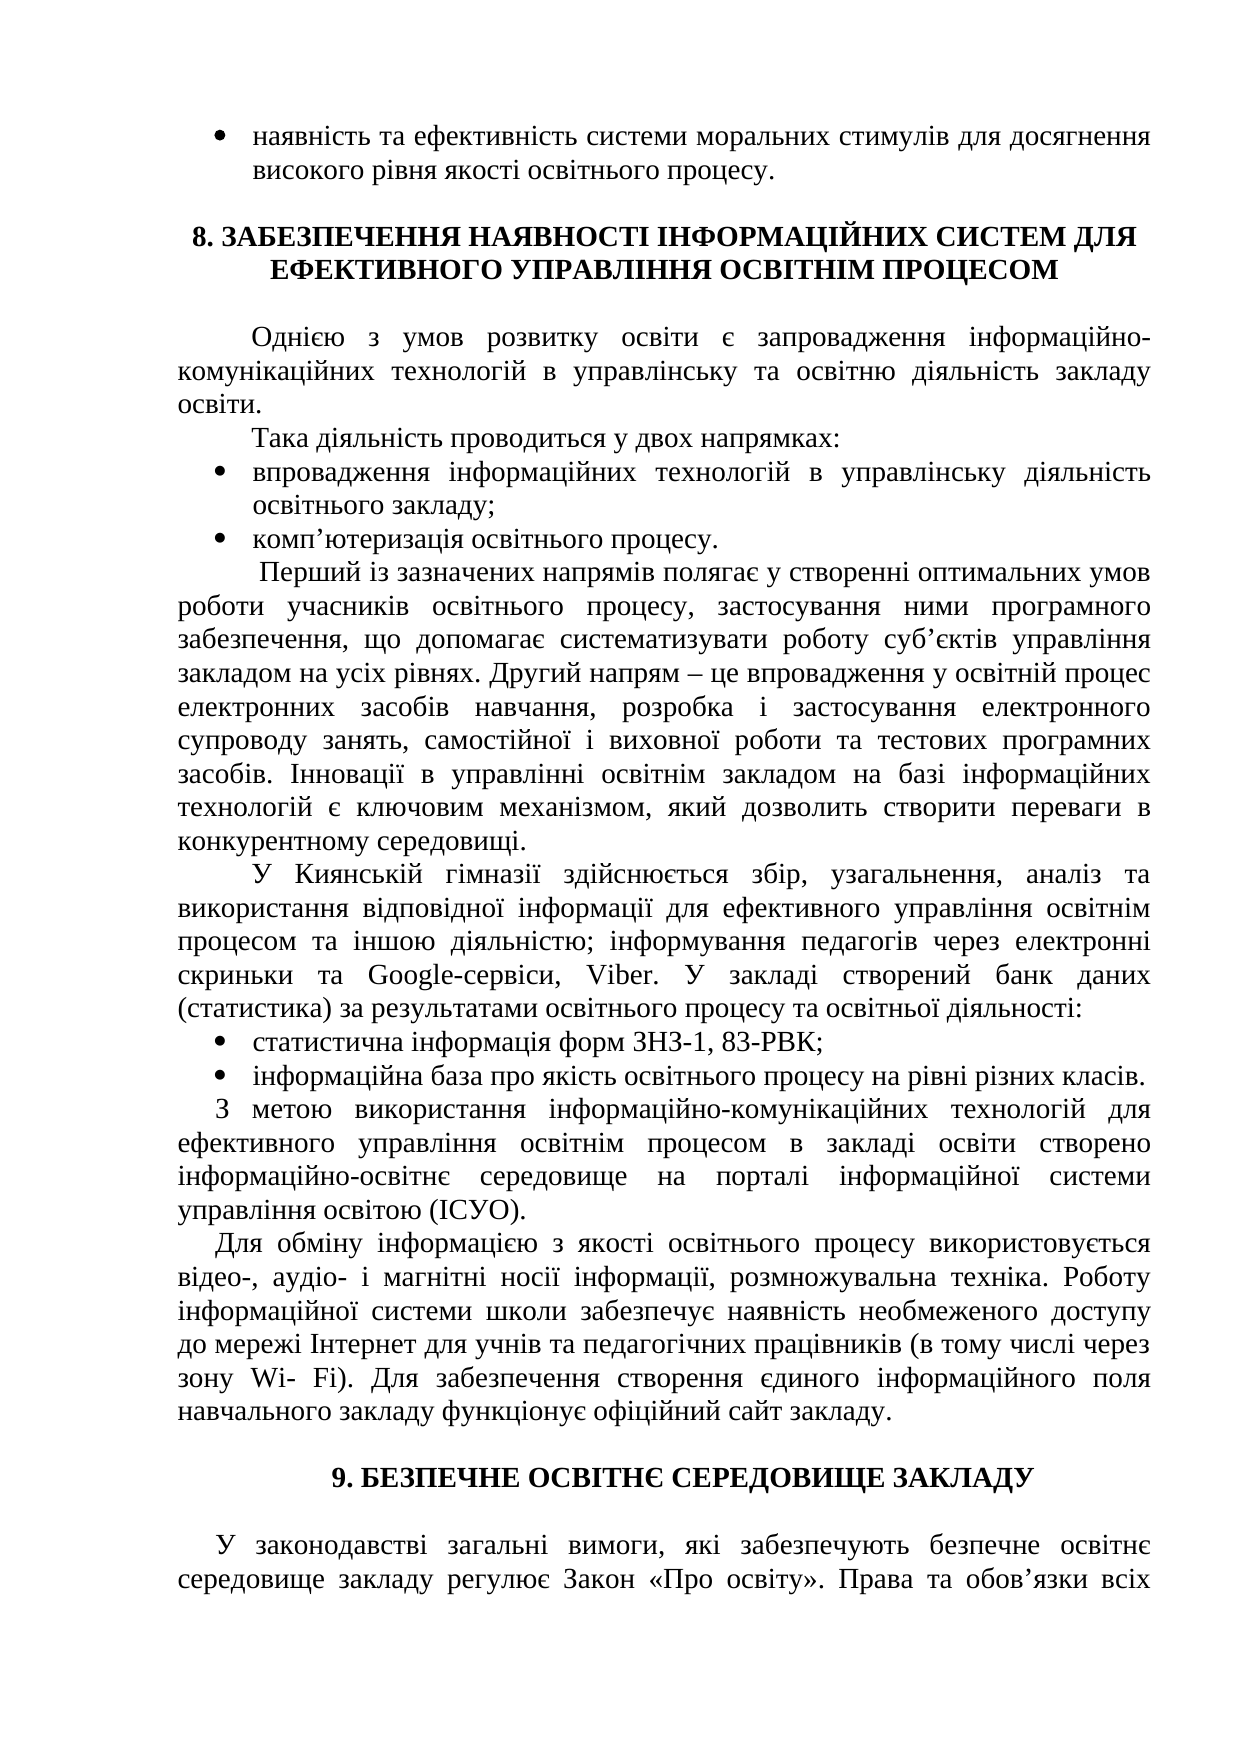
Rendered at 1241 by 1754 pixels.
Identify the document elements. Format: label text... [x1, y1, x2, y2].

list наявність та ефективність системи моральних стимулів для досягнення високого рівня якості освітнього процесу. [215, 118, 1152, 185]
text Для обміну інформацією з якості освітнього процесу використовується відео-, аудіо- і магнітні носії інформації, розмножувальна техніка. Роботу інформаційної системи школи забезпечує наявність необмеженого доступу до мережі Інтернет для учнів та педагогічних працівників (в тому числі через зону Wi- Fi). Для забезпечення створення єдиного інформаційного поля навчального закладу функціонує офіційний сайт закладу. [177, 1226, 1152, 1427]
text 9. БЕЗПЕЧНЕ ОСВІТНЄ СЕРЕДОВИЩЕ ЗАКЛАДУ [177, 1460, 1152, 1494]
list інформаційна база про якість освітнього процесу на рівні різних класів. [215, 1058, 1152, 1091]
text З метою використання інформаційно-комунікаційних технологій для ефективного управління освітнім процесом в закладі освіти створено інформаційно-освітнє середовище на порталі інформаційної системи управління освітою (ІСУО). [177, 1091, 1152, 1226]
text Така діяльність проводиться у двох напрямках: [177, 420, 1152, 454]
list комп’ютеризація освітнього процесу. [215, 521, 1152, 554]
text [177, 1527, 1152, 1594]
list впровадження інформаційних технологій в управлінську діяльність освітнього закладу; [215, 454, 1152, 521]
text 8. ЗАБЕЗПЕЧЕННЯ НАЯВНОСТІ ІНФОРМАЦІЙНИХ СИСТЕМ ДЛЯ ЕФЕКТИВНОГО УПРАВЛІННЯ ОСВІТНІМ ПРОЦЕСОМ [177, 219, 1152, 286]
text У Киянській гімназії здійснюється збір, узагальнення, аналіз та використання відповідної інформації для ефективного управління освітнім процесом та іншою діяльністю; інформування педагогів через електронні скриньки та Google-сервіси, Viber. У закладі створений банк даних (статистика) за результатами освітнього процесу та освітньої діяльності: [177, 856, 1152, 1024]
list статистична інформація форм ЗНЗ-1, 83-РВК; [215, 1024, 1152, 1058]
text Однією з умов розвитку освіти є запровадження інформаційно-комунікаційних технологій в управлінську та освітню діяльність закладу освіти. [177, 319, 1152, 420]
text Перший із зазначених напрямів полягає у створенні оптимальних умов роботи учасників освітнього процесу, застосування ними програмного забезпечення, що допомагає систематизувати роботу суб’єктів управління закладом на усіх рівнях. Другий напрям – це впровадження у освітній процес електронних засобів навчання, розробка і застосування електронного супроводу занять, самостійної і виховної роботи та тестових програмних засобів. Інновації в управлінні освітнім закладом на базі інформаційних технологій є ключовим механізмом, який дозволить створити переваги в конкурентному середовищі. [177, 554, 1152, 856]
